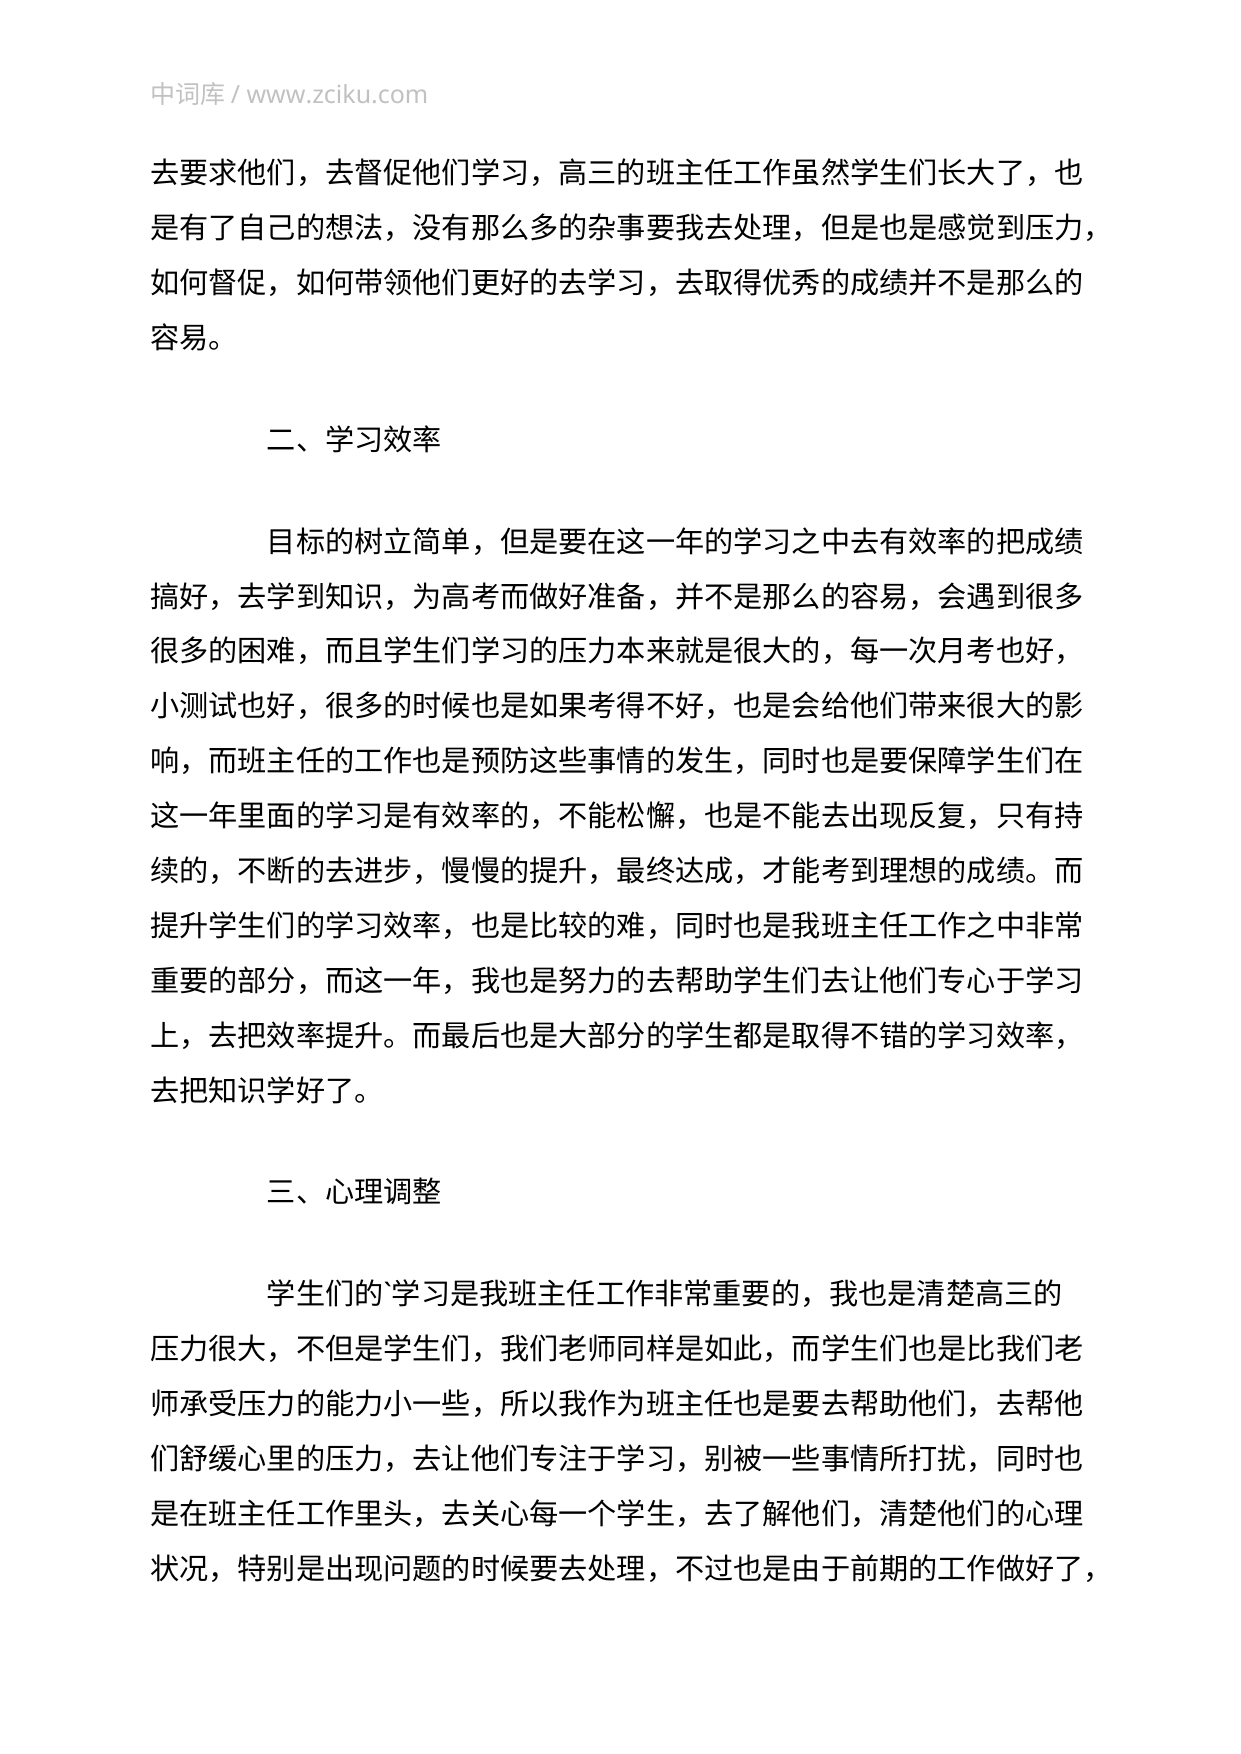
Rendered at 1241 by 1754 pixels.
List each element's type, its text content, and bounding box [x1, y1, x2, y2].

text 目标的树立简单，但是要在这一年的学习之中去有效率的把成绩搞好，去学到知识，为高考而做好准备，并不是那么的容易，会遇到很多很多的困难，而且学生们学习的压力本来就是很大的，每一次月考也好，小测试也好，很多的时候也是如果考得不好，也是会给他们带来很大的影响，而班主任的工作也是预防这些事情的发生，同时也是要保障学生们在这一年里面的学习是有效率的，不能松懈，也是不能去出现反复，只有持续的，不断的去进步，慢慢的提升，最终达成，才能考到理想的成绩。而提升学生们的学习效率，也是比较的难，同时也是我班主任工作之中非常重要的部分，而这一年，我也是努力的去帮助学生们去让他们专心于学习上，去把效率提升。而最后也是大部分的学生都是取得不错的学习效率，去把知识学好了。 [150, 518, 1090, 1109]
text 三、心理调整 [150, 1169, 1090, 1211]
text 二、学习效率 [150, 416, 1090, 459]
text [150, 150, 1090, 357]
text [150, 1271, 1090, 1588]
